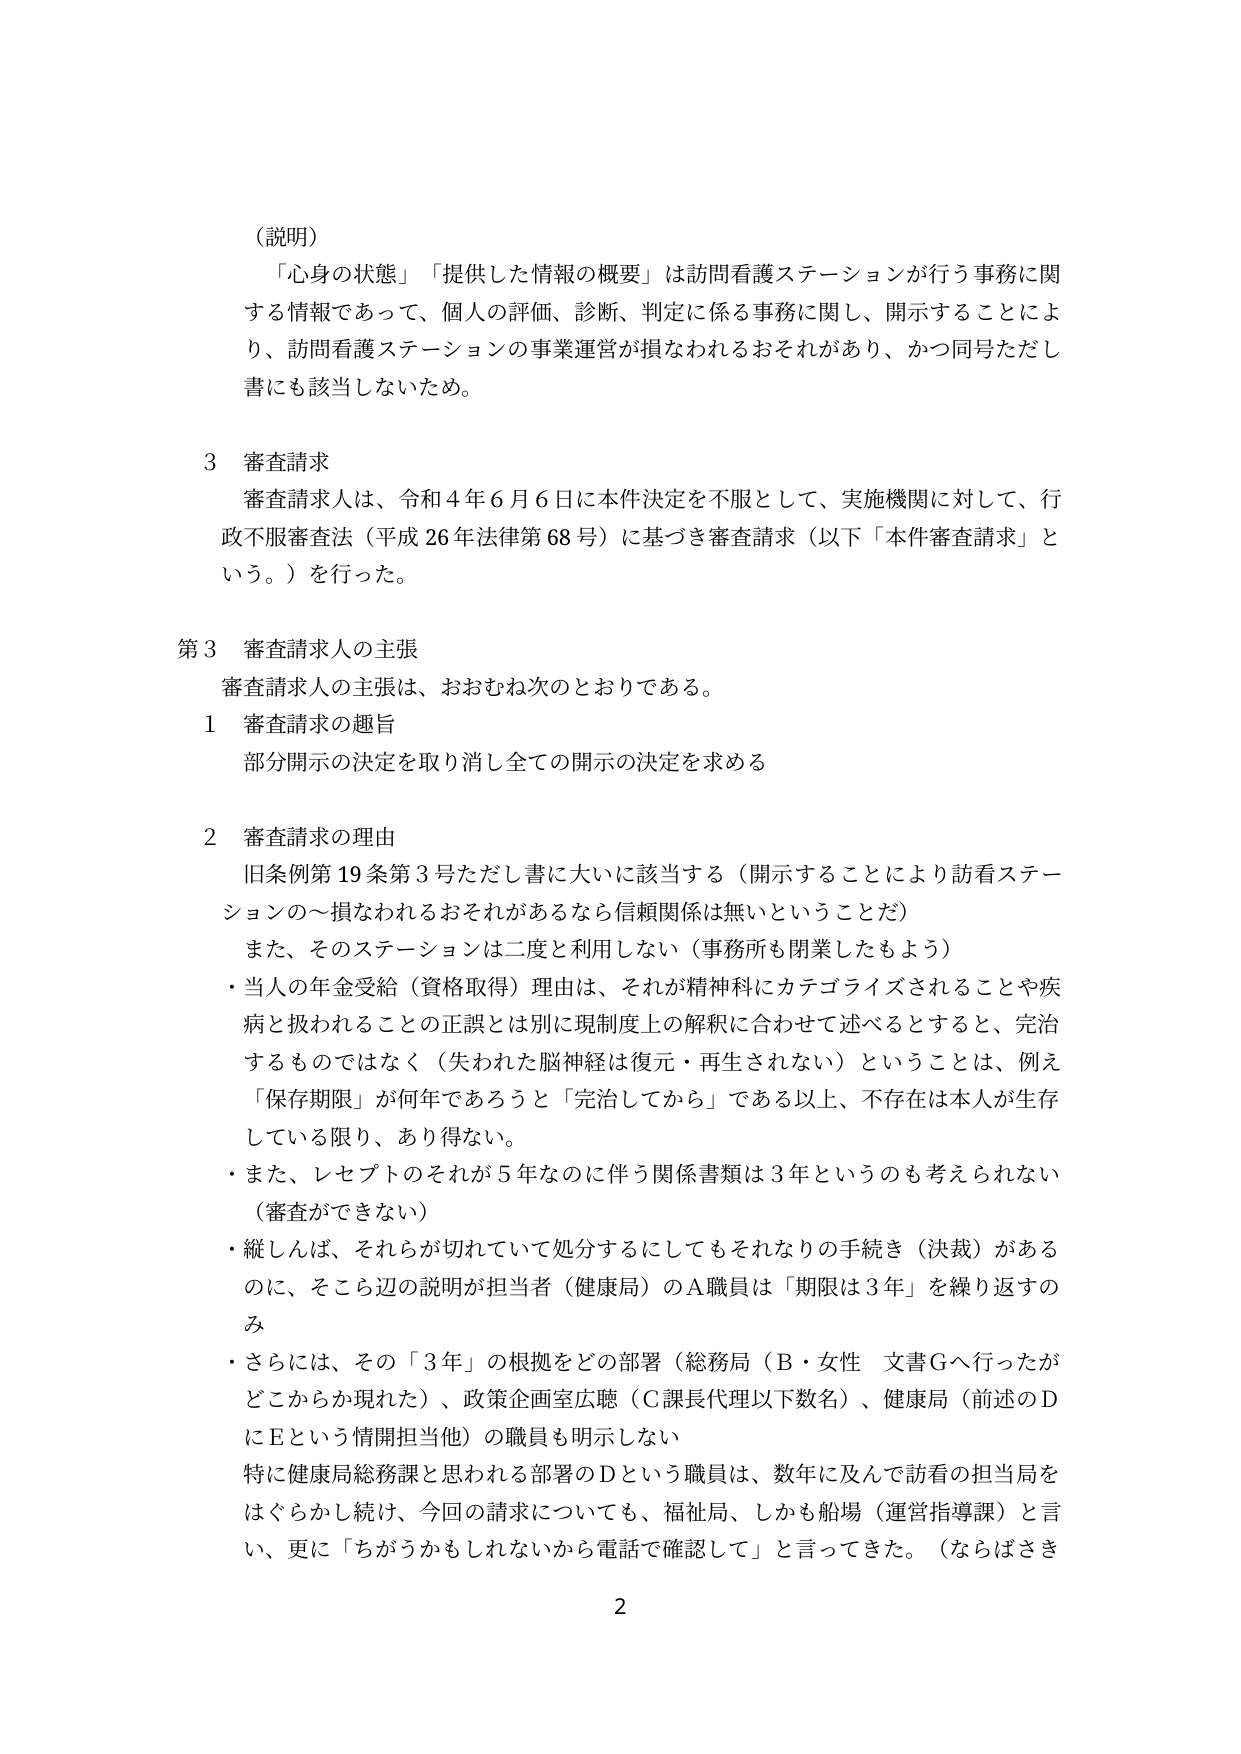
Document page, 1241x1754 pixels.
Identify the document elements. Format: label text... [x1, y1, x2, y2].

text 審査請求人の主張は、おおむね次のとおりである。 [177, 667, 1063, 704]
text ・縦しんば、それらが切れていて処分するにしてもそれなりの手続き（決裁）があるのに、そこら辺の説明が担当者（健康局）のＡ職員は「期限は３年」を繰り返すのみ [221, 1229, 1063, 1342]
text ・さらには、その「３年」の根拠をどの部署（総務局（Ｂ・女性 文書Ｇへ行ったがどこからか現れた）、政策企画室広聴（Ｃ課長代理以下数名）、健康局（前述のＤにＥという情開担当他）の職員も明示しない [221, 1342, 1063, 1454]
text 審査請求人は、令和４年６月６日に本件決定を不服として、実施機関に対して、行政不服審査法（平成26年法律第68号）に基づき審査請求（以下「本件審査請求」という。）を行った。 [221, 479, 1063, 592]
text ３ 審査請求 [177, 442, 1063, 479]
text 部分開示の決定を取り消し全ての開示の決定を求める [177, 742, 1063, 779]
text ・当人の年金受給（資格取得）理由は、それが精神科にカテゴライズされることや疾病と扱われることの正誤とは別に現制度上の解釈に合わせて述べるとすると、完治するものではなく（失われた脳神経は復元・再生されない）ということは、例え「保存期限」が何年であろうと「完治してから」である以上、不存在は本人が生存している限り、あり得ない。 [221, 967, 1063, 1154]
text １ 審査請求の趣旨 [199, 704, 1063, 742]
text 「心身の状態」「提供した情報の概要」は訪問看護ステーションが行う事務に関する情報であって、個人の評価、診断、判定に係る事務に関し、開示することにより、訪問看護ステーションの事業運営が損なわれるおそれがあり、かつ同号ただし書にも該当しないため。 [243, 254, 1063, 404]
text また、そのステーションは二度と利用しない（事務所も閉業したもよう） [221, 929, 1063, 967]
text ・また、レセプトのそれが５年なのに伴う関係書類は３年というのも考えられない（審査ができない） [221, 1154, 1063, 1229]
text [243, 1454, 1063, 1567]
text ２ 審査請求の理由 [177, 817, 1063, 854]
text （説明） [221, 217, 1063, 254]
text 第３ 審査請求人の主張 [177, 629, 1063, 667]
text 旧条例第19条第３号ただし書に大いに該当する（開示することにより訪看ステーションの～損なわれるおそれがあるなら信頼関係は無いということだ） [221, 854, 1063, 929]
